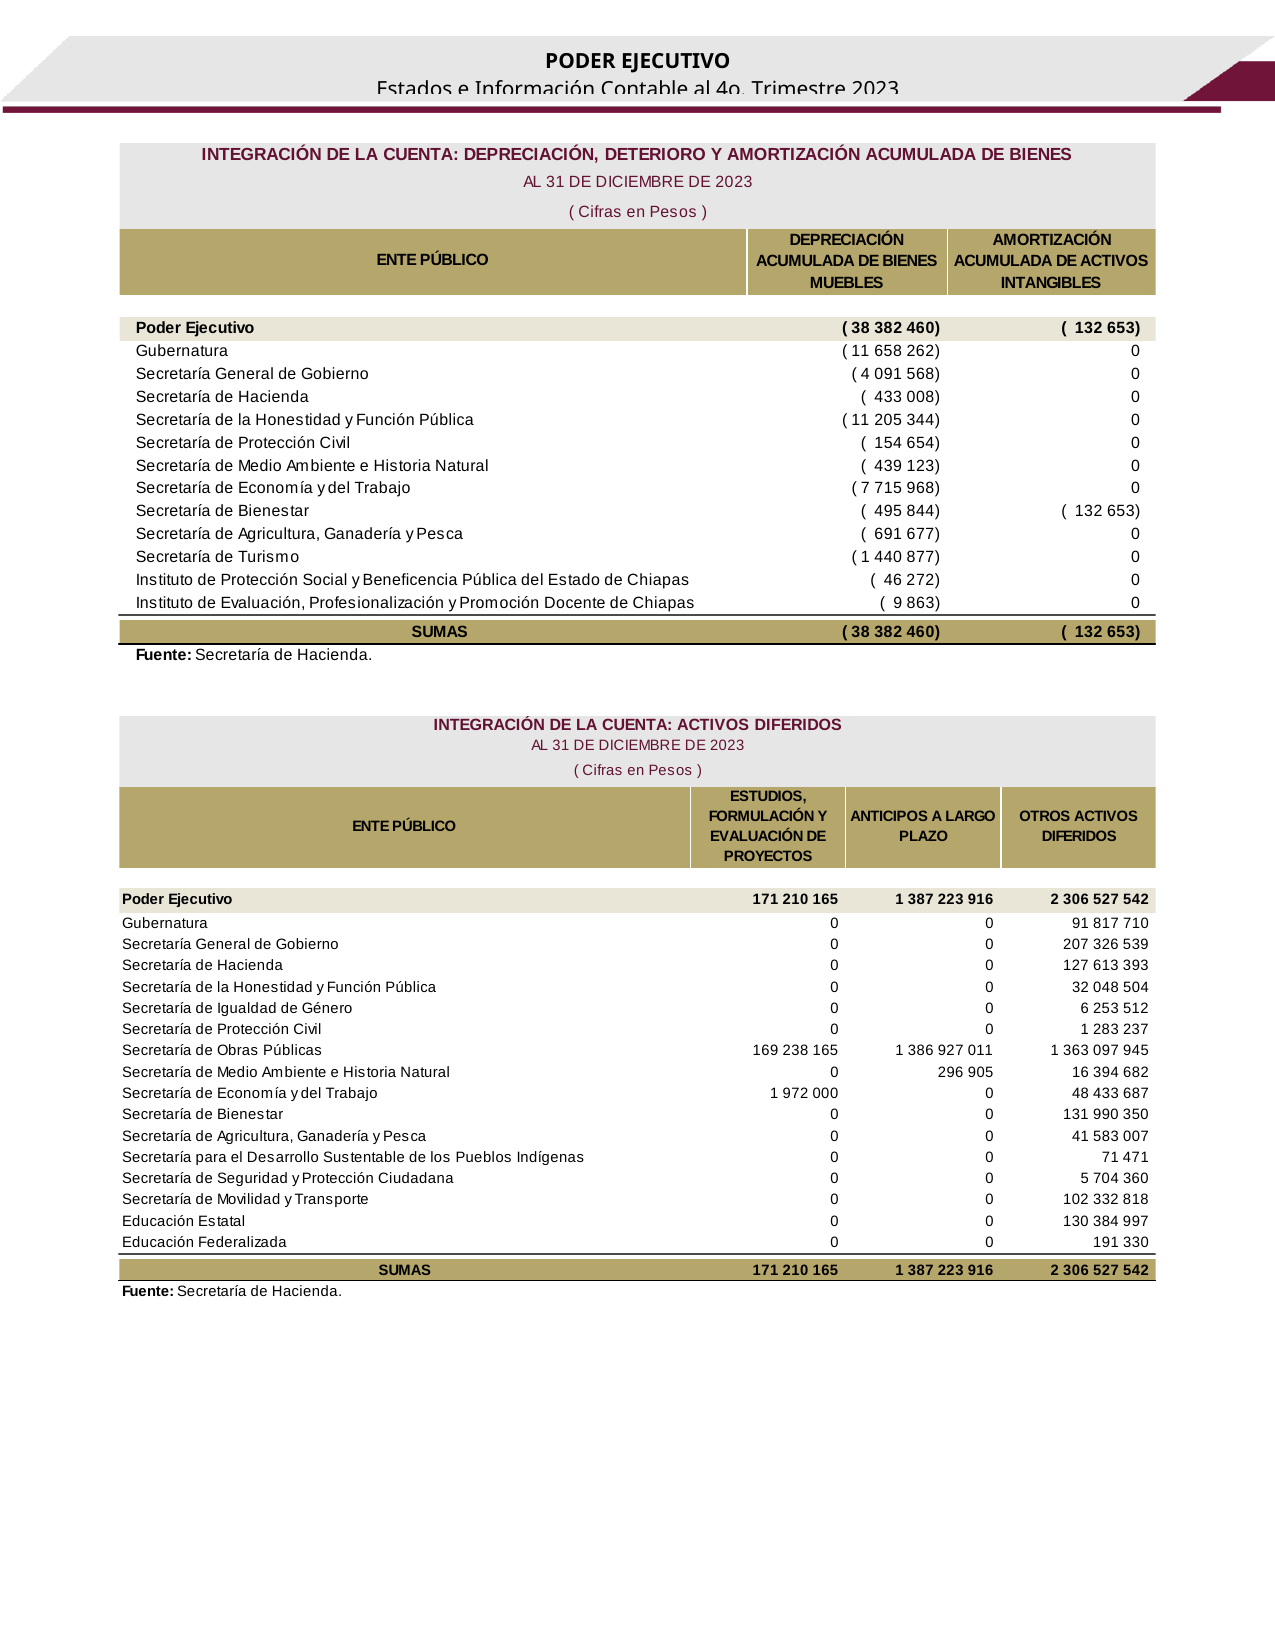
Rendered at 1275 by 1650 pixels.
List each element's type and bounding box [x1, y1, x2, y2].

picture [0, 36, 1275, 113]
